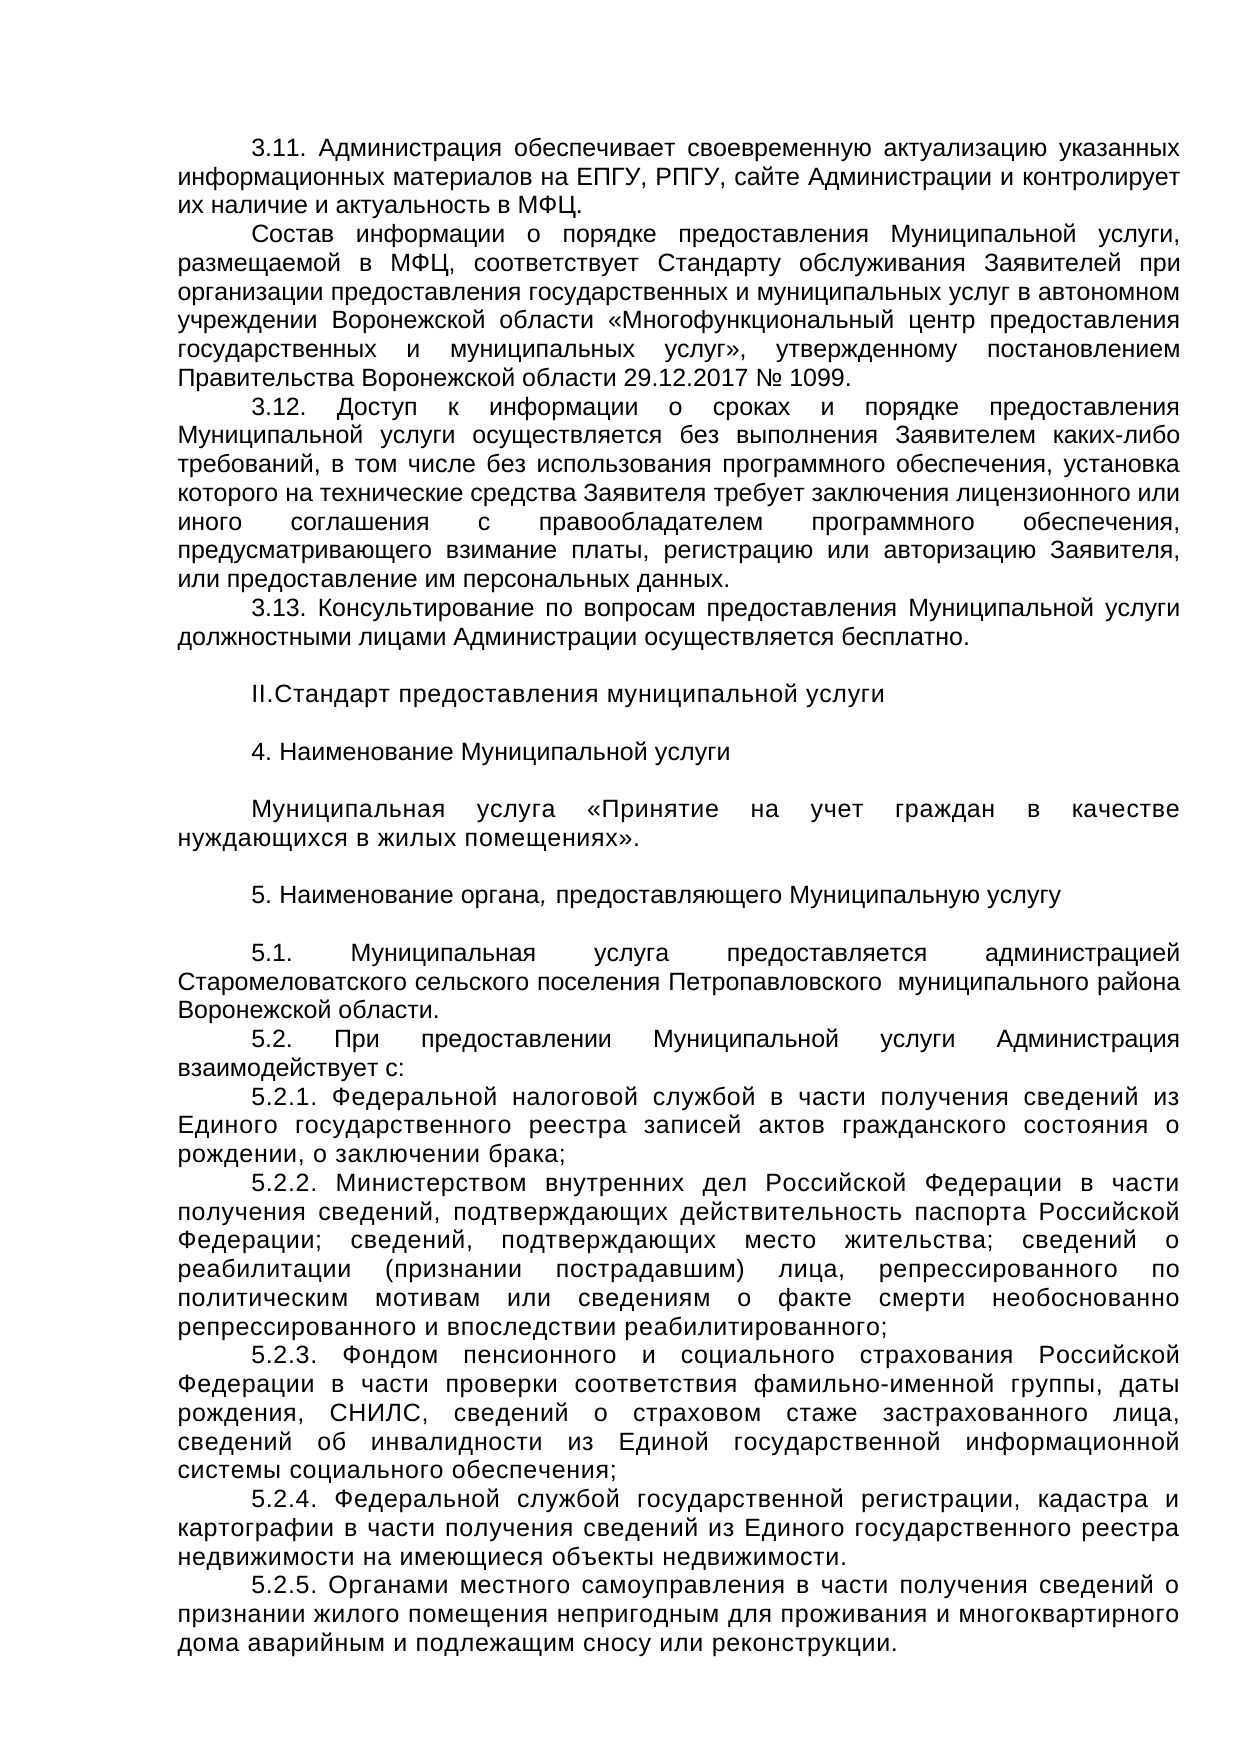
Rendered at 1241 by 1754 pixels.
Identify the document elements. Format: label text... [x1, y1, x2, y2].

text II.Стандарт предоставления муниципальной услуги [177, 679, 1181, 708]
text 3.13. Консультирование по вопросам предоставления Муниципальной услуги должностными лицами Администрации осуществляется бесплатно. [177, 593, 1181, 650]
text 5.2.4. Федеральной службой государственной регистрации, кадастра и картографии в части получения сведений из Единого государственного реестра недвижимости на имеющиеся объекты недвижимости. [177, 1484, 1181, 1570]
text 3.11. Администрация обеспечивает своевременную актуализацию указанных информационных материалов на ЕПГУ, РПГУ, сайте Администрации и контролирует их наличие и актуальность в МФЦ. [177, 133, 1181, 219]
text 3.12. Доступ к информации о сроках и порядке предоставления Муниципальной услуги осуществляется без выполнения Заявителем каких-либо требований, в том числе без использования программного обеспечения, установка которого на технические средства Заявителя требует заключения лицензионного или иного соглашения с правообладателем программного обеспечения, предусматривающего взимание платы, регистрацию или авторизацию Заявителя, или предоставление им персональных данных. [177, 392, 1181, 593]
text Состав информации о порядке предоставления Муниципальной услуги, размещаемой в МФЦ, соответствует Стандарту обслуживания Заявителей при организации предоставления государственных и муниципальных услуг в автономном учреждении Воронежской области «Многофункциональный центр предоставления государственных и муниципальных услуг», утвержденному постановлением Правительства Воронежской области 29.12.2017 № 1099. [177, 219, 1181, 392]
text 4. Наименование Муниципальной услуги [177, 737, 1181, 765]
text 5.2.3. Фондом пенсионного и социального страхования Российской Федерации в части проверки соответствия фамильно-именной группы, даты рождения, СНИЛС, сведений о страховом стаже застрахованного лица, сведений об инвалидности из Единой государственной информационной системы социального обеспечения; [177, 1340, 1181, 1484]
text 5.2.5. Органами местного самоуправления в части получения сведений о признании жилого помещения непригодным для проживания и многоквартирного дома аварийным и подлежащим сносу или реконструкции. [177, 1570, 1181, 1657]
text Муниципальная услуга «Принятие на учет граждан в качестве нуждающихся в жилых помещениях». [177, 794, 1181, 852]
text 5. Наименование органа, предоставляющего Муниципальную услугу [177, 880, 1181, 909]
text 5.2.2. Министерством внутренних дел Российской Федерации в части получения сведений, подтверждающих действительность паспорта Российской Федерации; сведений, подтверждающих место жительства; сведений о реабилитации (признании пострадавшим) лица, репрессированного по политическим мотивам или сведениям о факте смерти необоснованно репрессированного и впоследствии реабилитированного; [177, 1168, 1181, 1340]
text 5.2.1. Федеральной налоговой службой в части получения сведений из Единого государственного реестра записей актов гражданского состояния о рождении, о заключении брака; [177, 1082, 1181, 1168]
text 5.1. Муниципальная услуга предоставляется администрацией Старомеловатского сельского поселения Петропавловского муниципального района Воронежской области. [177, 938, 1181, 1024]
text 5.2. При предоставлении Муниципальной услуги Администрация взаимодействует с: [177, 1024, 1181, 1082]
